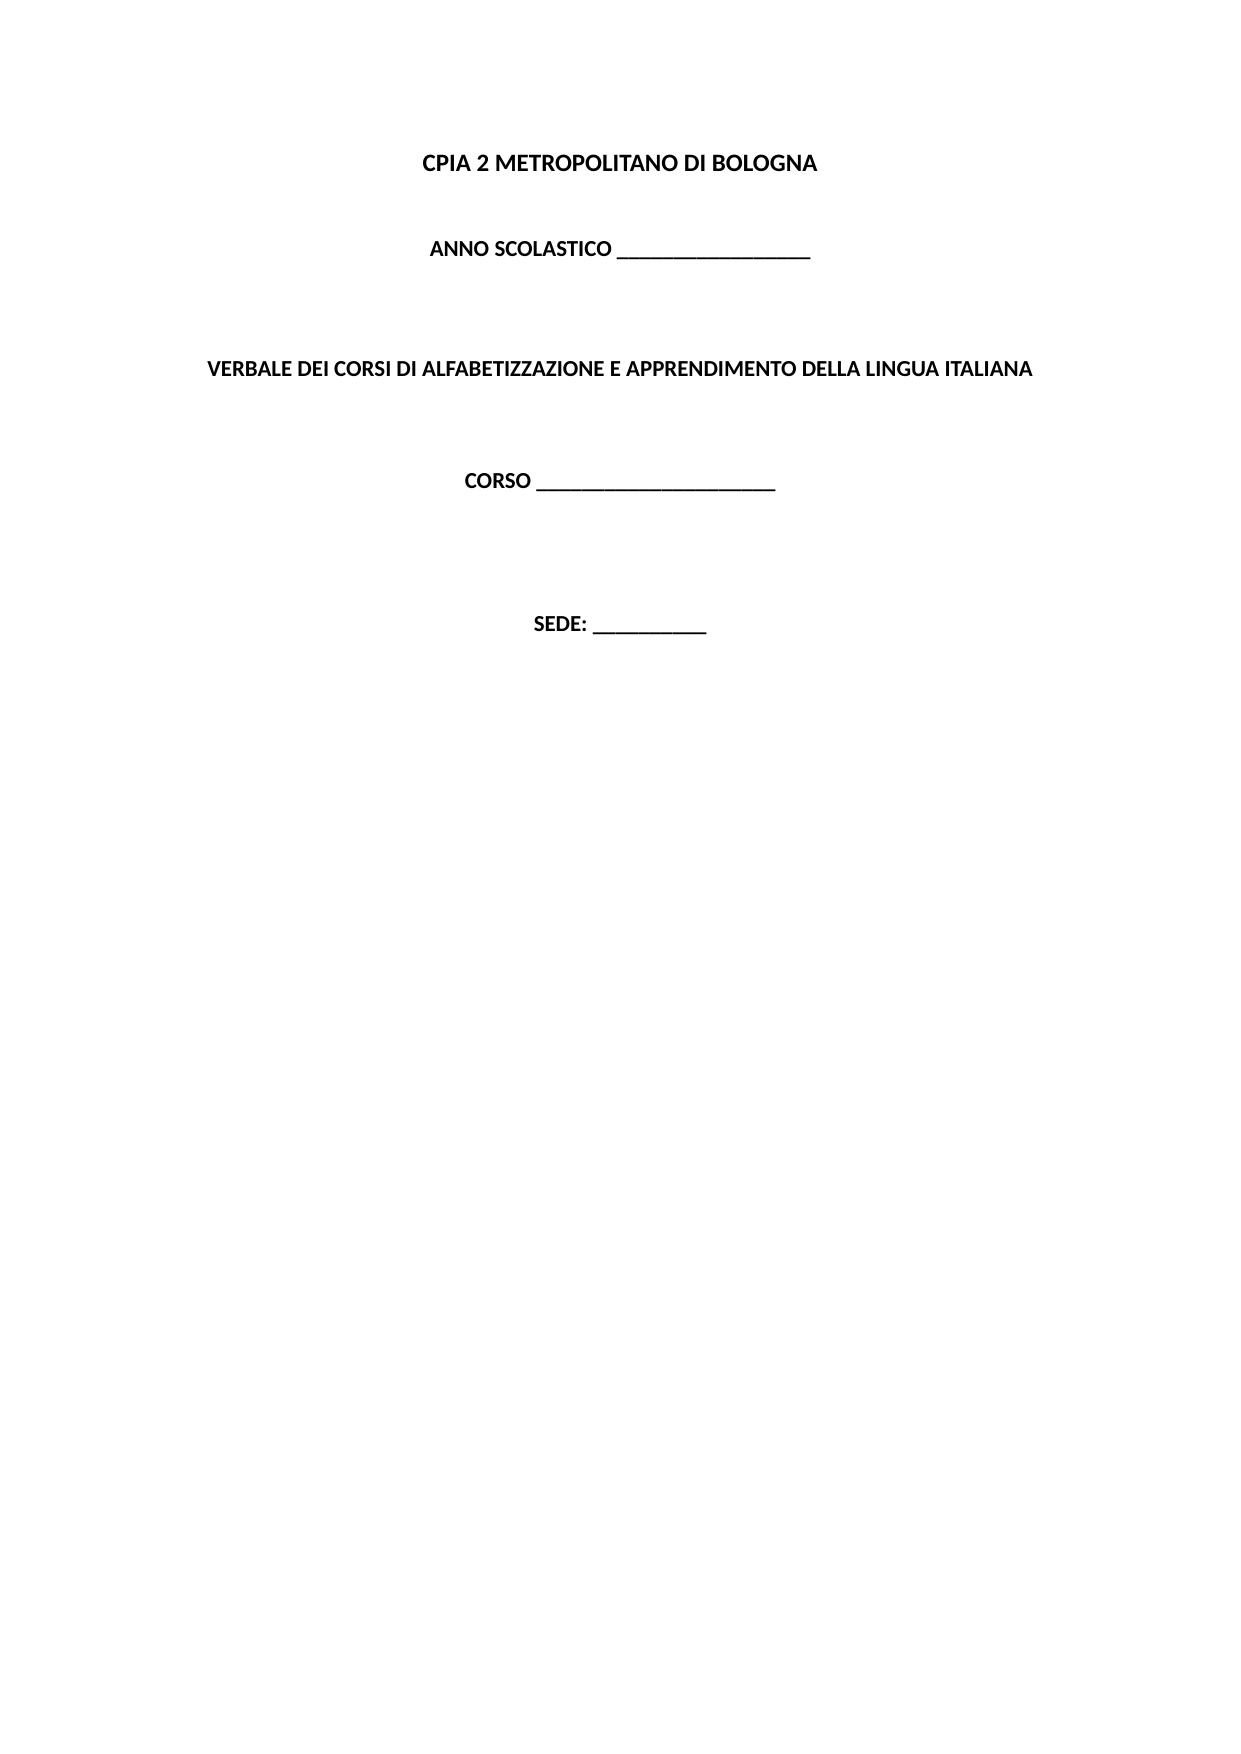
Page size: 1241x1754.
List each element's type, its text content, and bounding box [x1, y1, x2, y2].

subtitle ANNO SCOLASTICO _________________ [118, 234, 1122, 262]
text CORSO _____________________ [118, 466, 1122, 494]
text CPIA 2 METROPOLITANO DI BOLOGNA [118, 148, 1122, 178]
text SEDE: __________ [118, 609, 1122, 637]
subtitle VERBALE DEI CORSI DI ALFABETIZZAZIONE E APPRENDIMENTO DELLA LINGUA ITALIANA [118, 354, 1122, 382]
